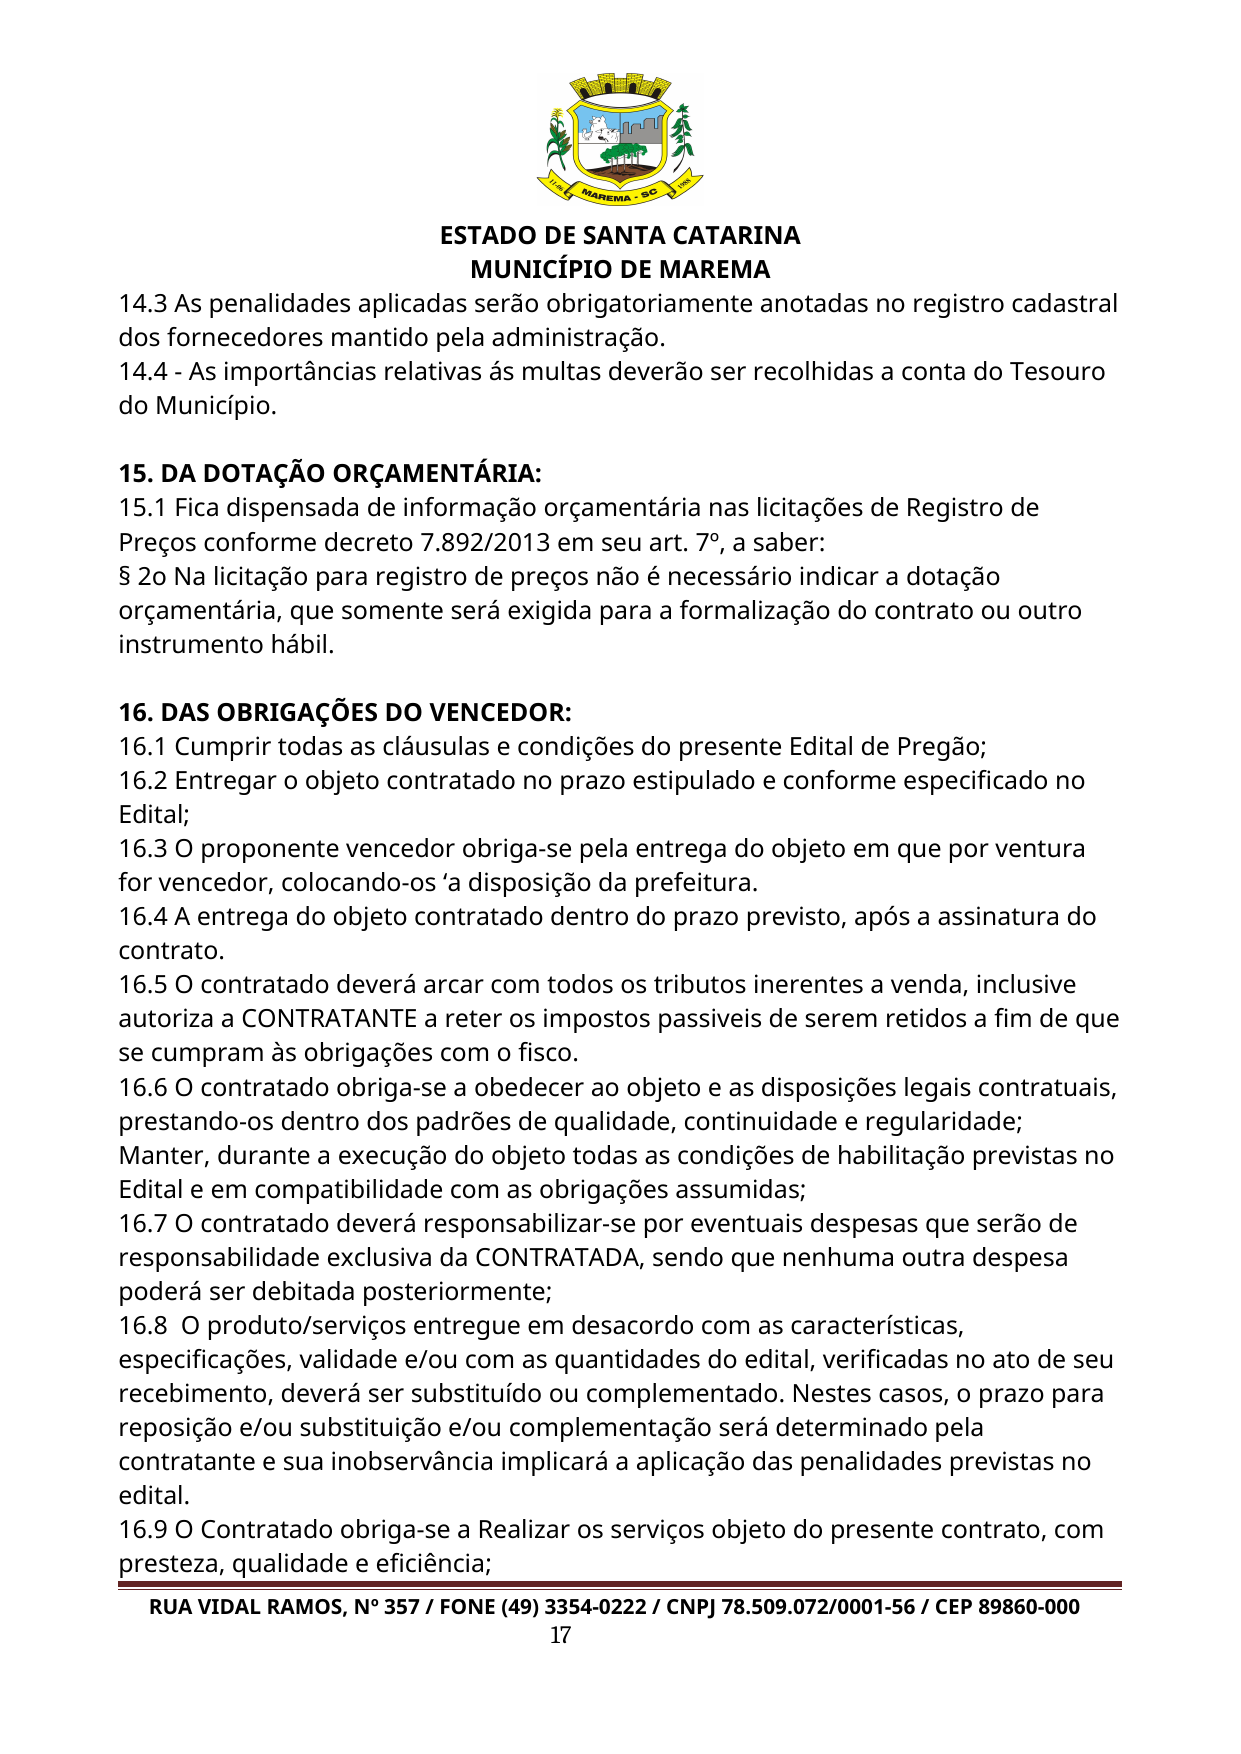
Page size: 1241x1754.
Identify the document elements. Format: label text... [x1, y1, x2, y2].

text 16.2 Entregar o objeto contratado no prazo estipulado e conforme especificado no Edital; [118, 763, 1122, 831]
text 15.1 Fica dispensada de informação orçamentária nas licitações de Registro de Preços conforme decreto 7.892/2013 em seu art. 7º, a saber: [118, 490, 1122, 558]
text 16. DAS OBRIGAÇÕES DO VENCEDOR: [118, 694, 1122, 728]
text 16.4 A entrega do objeto contratado dentro do prazo previsto, após a assinatura do contrato. [118, 899, 1122, 967]
text 14.3 As penalidades aplicadas serão obrigatoriamente anotadas no registro cadastral dos fornecedores mantido pela administração. [118, 286, 1122, 354]
picture [536, 73, 704, 206]
text 16.5 O contratado deverá arcar com todos os tributos inerentes a venda, inclusive autoriza a CONTRATANTE a reter os impostos passiveis de serem retidos a fim de que se cumpram às obrigações com o fisco. [118, 967, 1122, 1069]
text 14.4 - As importâncias relativas ás multas deverão ser recolhidas a conta do Tesouro do Município. [118, 354, 1122, 422]
text 16.9 O Contratado obriga-se a Realizar os serviços objeto do presente contrato, com presteza, qualidade e eficiência; [118, 1512, 1122, 1580]
text 16.3 O proponente vencedor obriga-se pela entrega do objeto em que por ventura for vencedor, colocando-os ‘a disposição da prefeitura. [118, 831, 1122, 899]
text 16.1 Cumprir todas as cláusulas e condições do presente Edital de Pregão; [118, 728, 1122, 763]
text 16.7 O contratado deverá responsabilizar-se por eventuais despesas que serão de responsabilidade exclusiva da CONTRATADA, sendo que nenhuma outra despesa poderá ser debitada posteriormente; [118, 1205, 1122, 1308]
text § 2o Na licitação para registro de preços não é necessário indicar a dotação orçamentária, que somente será exigida para a formalização do contrato ou outro instrumento hábil. [118, 558, 1122, 660]
text 16.6 O contratado obriga-se a obedecer ao objeto e as disposições legais contratuais, prestando-os dentro dos padrões de qualidade, continuidade e regularidade; Manter, durante a execução do objeto todas as condições de habilitação previstas no Edital e em compatibilidade com as obrigações assumidas; [118, 1069, 1122, 1205]
text 15. DA DOTAÇÃO ORÇAMENTÁRIA: [118, 456, 1122, 490]
text 16.8 O produto/serviços entregue em desacordo com as características, especificações, validade e/ou com as quantidades do edital, verificadas no ato de seu recebimento, deverá ser substituído ou complementado. Nestes casos, o prazo para reposição e/ou substituição e/ou complementação será determinado pela contratante e sua inobservância implicará a aplicação das penalidades previstas no edital. [118, 1308, 1122, 1512]
